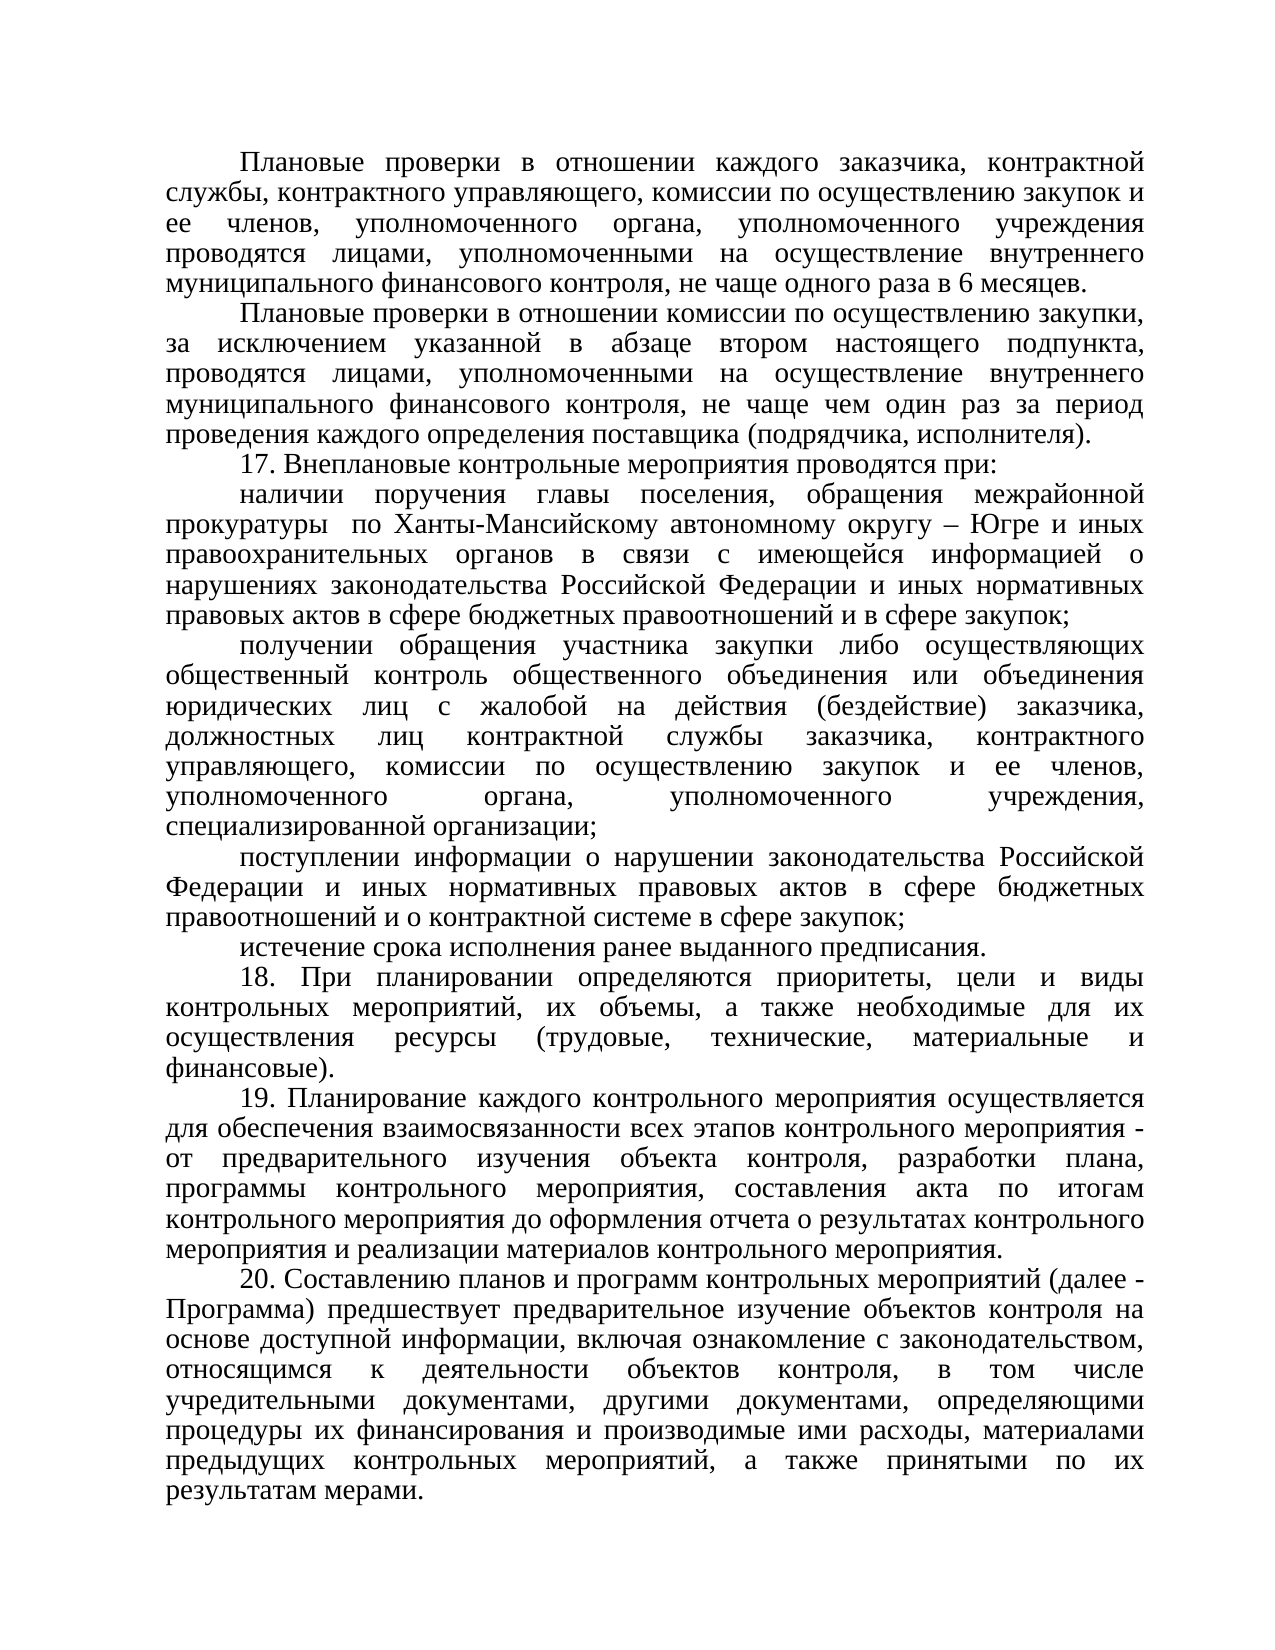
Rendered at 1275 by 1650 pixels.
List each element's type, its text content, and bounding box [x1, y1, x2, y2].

text 19. Планирование каждого контрольного мероприятия осуществляется для обеспечения взаимосвязанности всех этапов контрольного мероприятия - от предварительного изучения объекта контроля, разработки плана, программы контрольного мероприятия, составления акта по итогам контрольного мероприятия до оформления отчета о результатах контрольного мероприятия и реализации материалов контрольного мероприятия. [165, 1083, 1145, 1264]
text 17. Внеплановые контрольные мероприятия проводятся при: [165, 449, 1145, 480]
text 20. Составлению планов и программ контрольных мероприятий (далее - Программа) предшествует предварительное изучение объектов контроля на основе доступной информации, включая ознакомление с законодательством, относящимся к деятельности объектов контроля, в том числе учредительными документами, другими документами, определяющими процедуры их финансирования и производимые ими расходы, материалами предыдущих контрольных мероприятий, а также принятыми по их результатам мерами. [165, 1264, 1145, 1506]
text Плановые проверки в отношении комиссии по осуществлению закупки, за исключением указанной в абзаце втором настоящего подпункта, проводятся лицами, уполномоченными на осуществление внутреннего муниципального финансового контроля, не чаще чем один раз за период проведения каждого определения поставщика (подрядчика, исполнителя). [165, 299, 1145, 449]
text получении обращения участника закупки либо осуществляющих общественный контроль общественного объединения или объединения юридических лиц с жалобой на действия (бездействие) заказчика, должностных лиц контрактной службы заказчика, контрактного управляющего, комиссии по осуществлению закупок и ее членов, уполномоченного органа, уполномоченного учреждения, специализированной организации; [165, 631, 1145, 842]
text поступлении информации о нарушении законодательства Российской Федерации и иных нормативных правовых актов в сфере бюджетных правоотношений и о контрактной системе в сфере закупок; [165, 842, 1145, 932]
text Плановые проверки в отношении каждого заказчика, контрактной службы, контрактного управляющего, комиссии по осуществлению закупок и ее членов, уполномоченного органа, уполномоченного учреждения проводятся лицами, уполномоченными на осуществление внутреннего муниципального финансового контроля, не чаще одного раза в 6 месяцев. [165, 148, 1145, 299]
text наличии поручения главы поселения, обращения межрайонной прокуратуры по Ханты-Мансийскому автономному округу – Югре и иных правоохранительных органов в связи с имеющейся информацией о нарушениях законодательства Российской Федерации и иных нормативных правовых актов в сфере бюджетных правоотношений и в сфере закупок; [165, 480, 1145, 631]
text истечение срока исполнения ранее выданного предписания. [165, 932, 1145, 963]
text 18. При планировании определяются приоритеты, цели и виды контрольных мероприятий, их объемы, а также необходимые для их осуществления ресурсы (трудовые, технические, материальные и финансовые). [165, 963, 1145, 1083]
